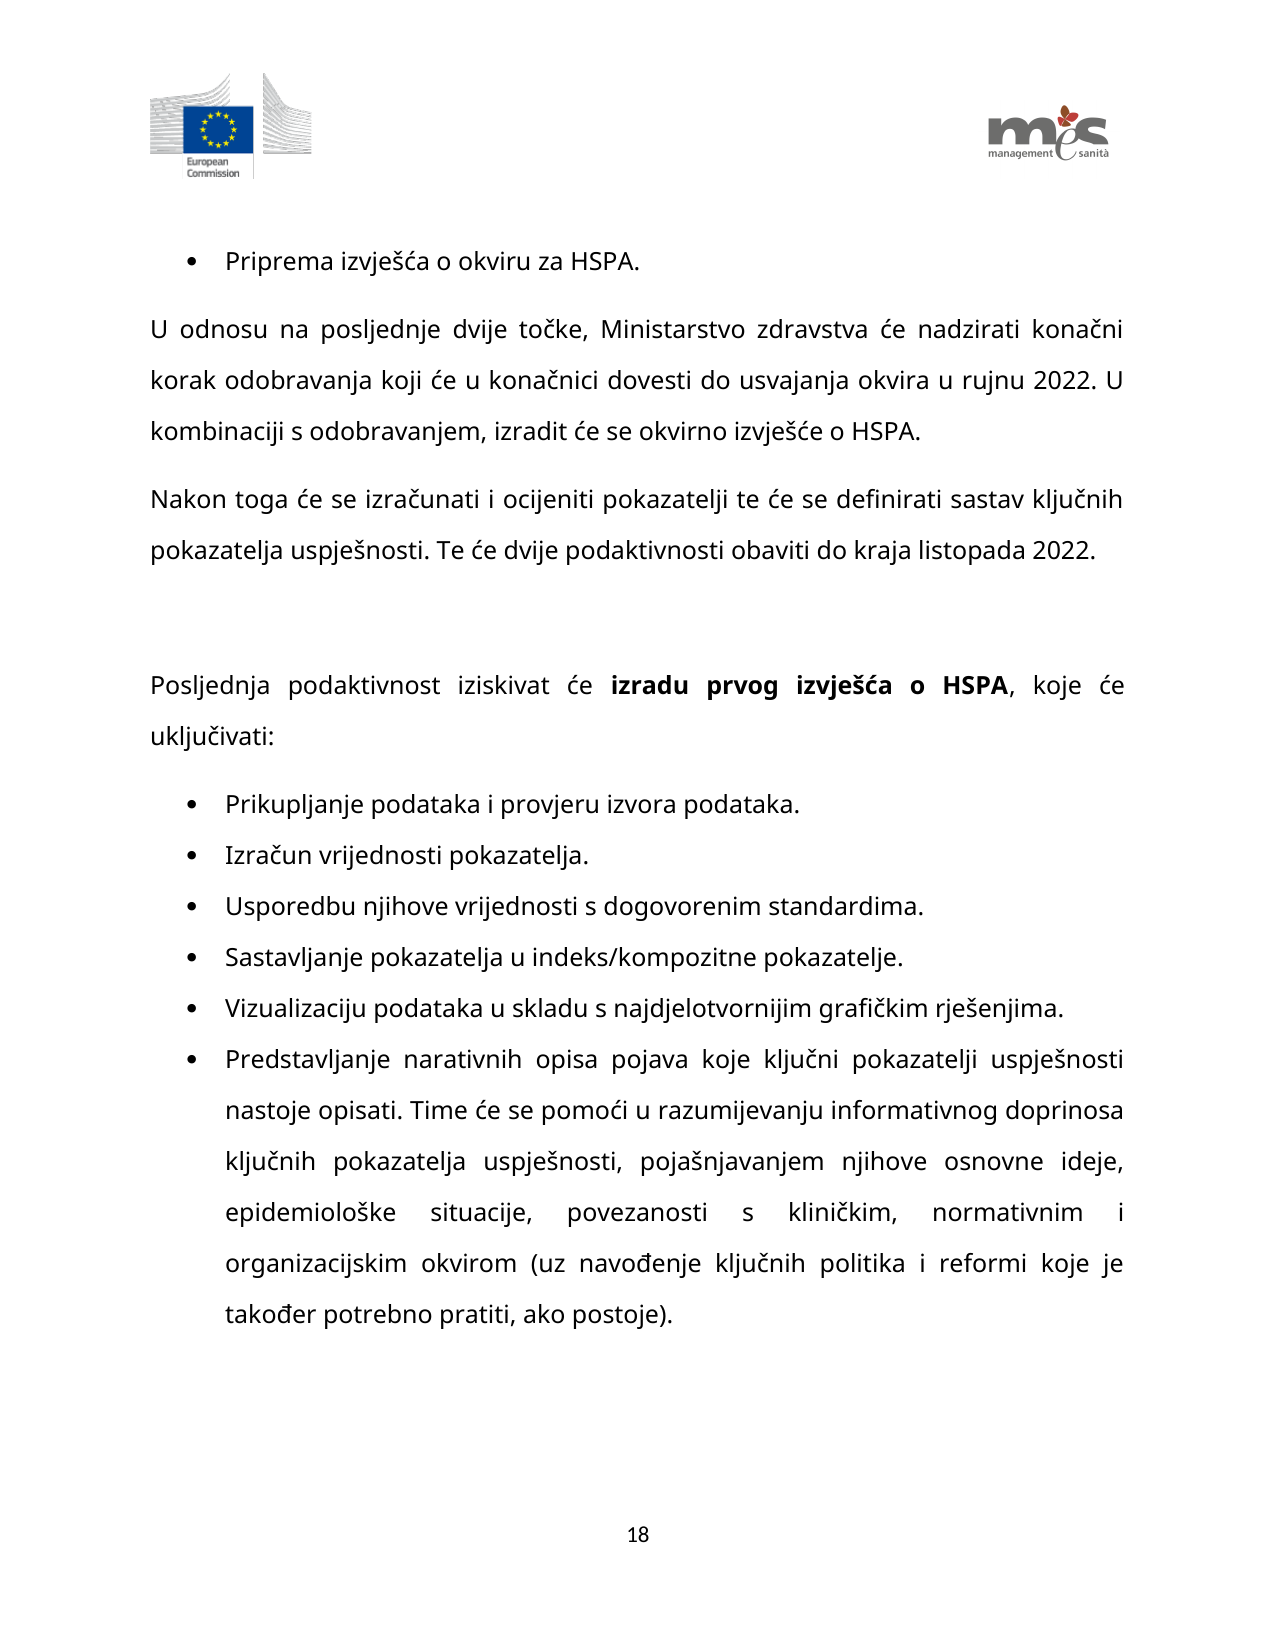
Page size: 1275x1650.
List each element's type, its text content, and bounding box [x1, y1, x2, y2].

text U odnosu na posljednje dvije točke, Ministarstvo zdravstva će nadzirati konačni korak odobravanja koji će u konačnici dovesti do usvajanja okvira u rujnu 2022. U kombinaciji s odobravanjem, izradit će se okvirno izvješće o HSPA. [150, 311, 1125, 448]
text Posljednja podaktivnost iziskivat će izradu prvog izvješća o HSPA, koje će uključivati: [150, 668, 1125, 753]
list Vizualizaciju podataka u skladu s najdjelotvornijim grafičkim rješenjima. [187, 991, 1125, 1025]
text Nakon toga će se izračunati i ocijeniti pokazatelji te će se definirati sastav ključnih pokazatelja uspješnosti. Te će dvije podaktivnosti obaviti do kraja listopada 2022. [150, 481, 1125, 566]
list Sastavljanje pokazatelja u indeks/kompozitne pokazatelje. [187, 939, 1125, 974]
picture [150, 73, 312, 179]
list Prikupljanje podataka i provjeru izvora podataka. [187, 786, 1125, 821]
list Izračun vrijednosti pokazatelja. [187, 837, 1125, 872]
list Priprema izvješća o okviru za HSPA. [187, 244, 1125, 278]
picture [977, 100, 1120, 179]
list Usporedbu njihove vrijednosti s dogovorenim standardima. [187, 888, 1125, 923]
list Predstavljanje narativnih opisa pojava koje ključni pokazatelji uspješnosti nastoje opisati. Time će se pomoći u razumijevanju informativnog doprinosa ključnih pokazatelja uspješnosti, pojašnjavanjem njihove osnovne ideje, epidemiološke situacije, povezanosti s kliničkim, normativnim i organizacijskim okvirom (uz navođenje ključnih politika i reformi koje je također potrebno pratiti, ako postoje). [187, 1042, 1125, 1331]
